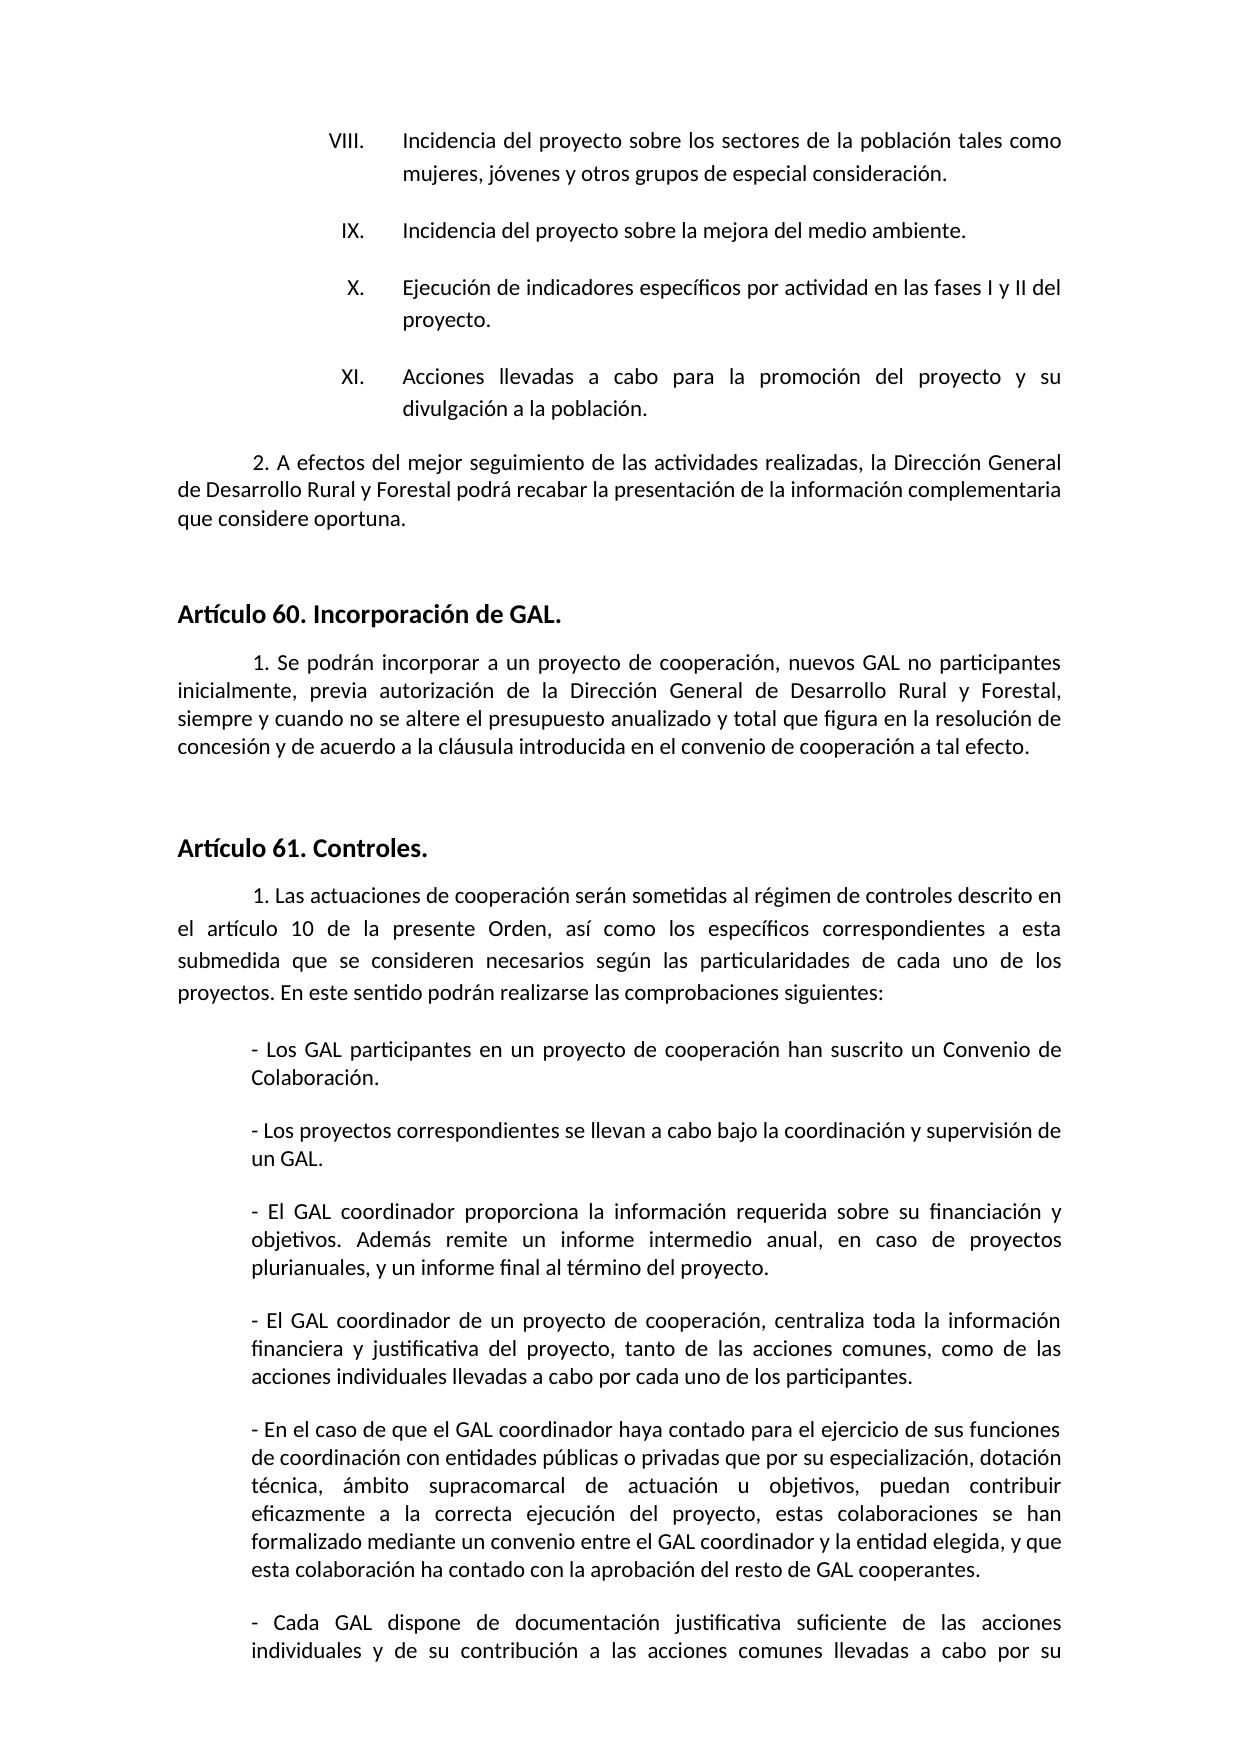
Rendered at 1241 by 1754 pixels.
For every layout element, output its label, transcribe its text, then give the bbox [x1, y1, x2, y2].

list Acciones llevadas a cabo para la promoción del proyecto y su divulgación a la población. [365, 362, 1063, 423]
text - Los GAL participantes en un proyecto de cooperación han suscrito un Convenio de Colaboración. [251, 1035, 1063, 1091]
text Artículo 61. Controles. [177, 831, 1063, 864]
text Artículo 60. Incorporación de GAL. [177, 597, 1063, 630]
list Incidencia del proyecto sobre los sectores de la población tales como mujeres, jóvenes y otros grupos de especial consideración. [365, 126, 1063, 187]
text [251, 1608, 1063, 1664]
text - El GAL coordinador proporciona la información requerida sobre su financiación y objetivos. Además remite un informe intermedio anual, en caso de proyectos plurianuales, y un informe final al término del proyecto. [251, 1197, 1063, 1281]
text - En el caso de que el GAL coordinador haya contado para el ejercicio de sus funciones de coordinación con entidades públicas o privadas que por su especialización, dotación técnica, ámbito supracomarcal de actuación u objetivos, puedan contribuir eficazmente a la correcta ejecución del proyecto, estas colaboraciones se han formalizado mediante un convenio entre el GAL coordinador y la entidad elegida, y que esta colaboración ha contado con la aprobación del resto de GAL cooperantes. [251, 1415, 1063, 1583]
text - El GAL coordinador de un proyecto de cooperación, centraliza toda la información financiera y justificativa del proyecto, tanto de las acciones comunes, como de las acciones individuales llevadas a cabo por cada uno de los participantes. [251, 1306, 1063, 1390]
text - Los proyectos correspondientes se llevan a cabo bajo la coordinación y supervisión de un GAL. [251, 1116, 1063, 1172]
text 1. Las actuaciones de cooperación serán sometidas al régimen de controles descrito en el artículo 10 de la presente Orden, así como los específicos correspondientes a esta submedida que se consideren necesarios según las particularidades de cada uno de los proyectos. En este sentido podrán realizarse las comprobaciones siguientes: [177, 881, 1063, 1006]
list Ejecución de indicadores específicos por actividad en las fases I y II del proyecto. [365, 273, 1063, 333]
list Incidencia del proyecto sobre la mejora del medio ambiente. [365, 216, 1063, 244]
text 2. A efectos del mejor seguimiento de las actividades realizadas, la Dirección General de Desarrollo Rural y Forestal podrá recabar la presentación de la información complementaria que considere oportuna. [177, 448, 1063, 532]
text 1. Se podrán incorporar a un proyecto de cooperación, nuevos GAL no participantes inicialmente, previa autorización de la Dirección General de Desarrollo Rural y Forestal, siempre y cuando no se altere el presupuesto anualizado y total que figura en la resolución de concesión y de acuerdo a la cláusula introducida en el convenio de cooperación a tal efecto. [177, 648, 1063, 760]
